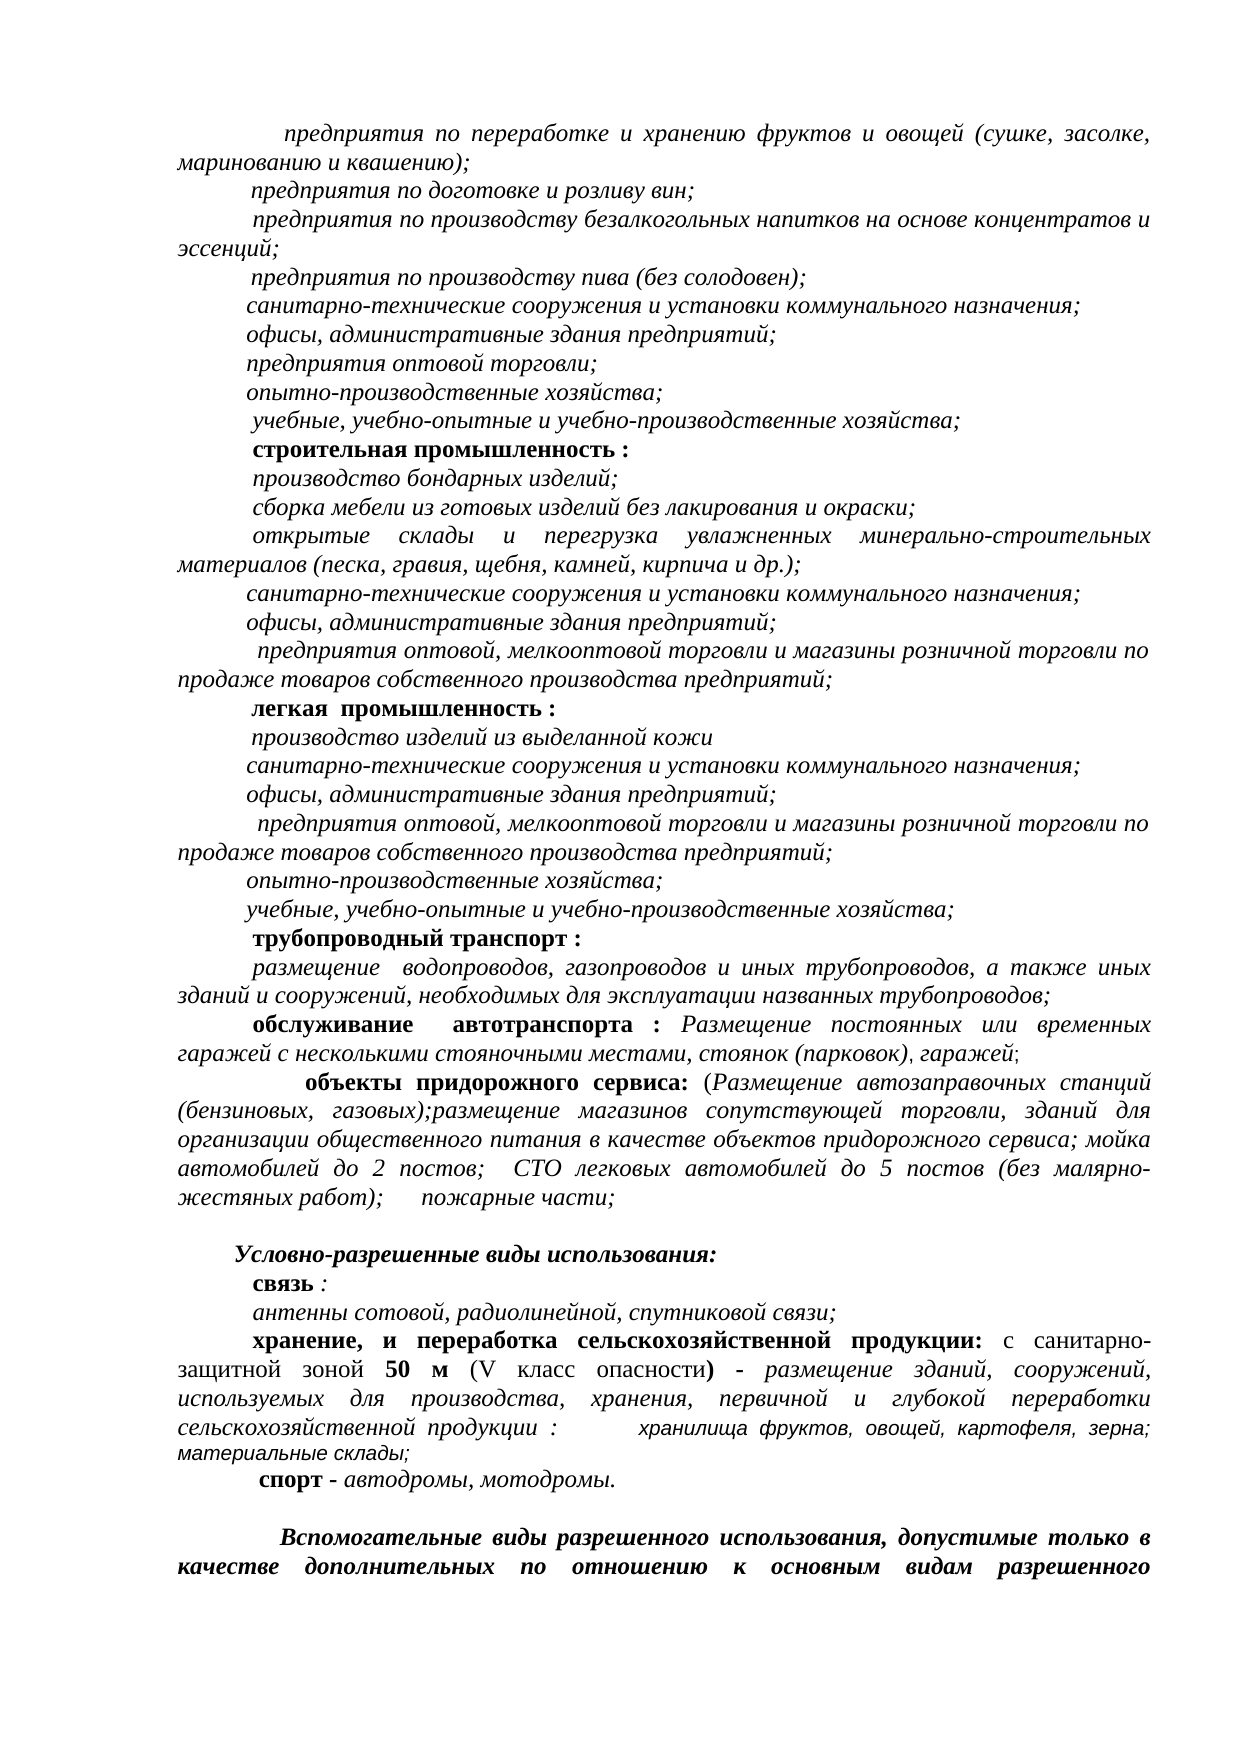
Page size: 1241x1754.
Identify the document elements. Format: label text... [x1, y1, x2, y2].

text открытые склады и перегрузка увлажненных минерально-строительных материалов (песка, гравия, щебня, камней, кирпича и др.); [177, 521, 1152, 578]
text производство изделий из выделанной кожи [177, 722, 1152, 751]
text хранение, и переработка сельскохозяйственной продукции: с санитарно-защитной зоной 50 м (V класс опасности) - размещение зданий, сооружений, используемых для производства, хранения, первичной и глубокой переработки сельскохозяйственной продукции : хранилища фруктов, овощей, картофеля, зерна; материальные склады; [177, 1326, 1152, 1464]
text производство бондарных изделий; [177, 463, 1152, 492]
text связь : [177, 1268, 1152, 1297]
text санитарно-технические сооружения и установки коммунального назначения; [177, 578, 1152, 607]
text санитарно-технические сооружения и установки коммунального назначения; [177, 751, 1152, 779]
text опытно-производственные хозяйства; [177, 866, 1152, 894]
text учебные, учебно-опытные и учебно-производственные хозяйства; [177, 894, 1152, 923]
text объекты придорожного сервиса: (Размещение автозаправочных станций (бензиновых, газовых);размещение магазинов сопутствующей торговли, зданий для организации общественного питания в качестве объектов придорожного сервиса; мойка автомобилей до 2 постов; СТО легковых автомобилей до 5 постов (без малярно-жестяных работ); пожарные части; [177, 1067, 1152, 1211]
text офисы, административные здания предприятий; [177, 779, 1152, 808]
text Условно-разрешенные виды использования: [177, 1239, 1152, 1268]
text строительная промышленность : [177, 434, 1152, 463]
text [177, 1522, 1152, 1579]
text опытно-производственные хозяйства; [177, 377, 1152, 406]
text учебные, учебно-опытные и учебно-производственные хозяйства; [177, 406, 1152, 434]
text предприятия по доготовке и розливу вин; [177, 176, 1152, 204]
text размещение водопроводов, газопроводов и иных трубопроводов, а также иных зданий и сооружений, необходимых для эксплуатации названных трубопроводов; [177, 952, 1152, 1009]
text предприятия оптовой, мелкооптовой торговли и магазины розничной торговли по продаже товаров собственного производства предприятий; [177, 636, 1152, 693]
text офисы, административные здания предприятий; [177, 607, 1152, 636]
text обслуживание автотранспорта : Размещение постоянных или временных гаражей с несколькими стояночными местами, стоянок (парковок), гаражей; [177, 1009, 1152, 1067]
text офисы, административные здания предприятий; [177, 319, 1152, 348]
text предприятия по производству безалкогольных напитков на основе концентратов и эссенций; [177, 204, 1152, 262]
text предприятия оптовой, мелкооптовой торговли и магазины розничной торговли по продаже товаров собственного производства предприятий; [177, 808, 1152, 866]
text антенны сотовой, радиолинейной, спутниковой связи; [177, 1297, 1152, 1326]
text санитарно-технические сооружения и установки коммунального назначения; [177, 291, 1152, 319]
text предприятия по переработке и хранению фруктов и овощей (сушке, засолке, маринованию и квашению); [177, 118, 1152, 176]
text предприятия оптовой торговли; [177, 348, 1152, 377]
text спорт - автодромы, мотодромы. [177, 1464, 1152, 1493]
text трубопроводный транспорт : [177, 923, 1152, 952]
text легкая промышленность : [177, 693, 1152, 722]
text предприятия по производству пива (без солодовен); [177, 262, 1152, 291]
text сборка мебели из готовых изделий без лакирования и окраски; [177, 492, 1152, 521]
